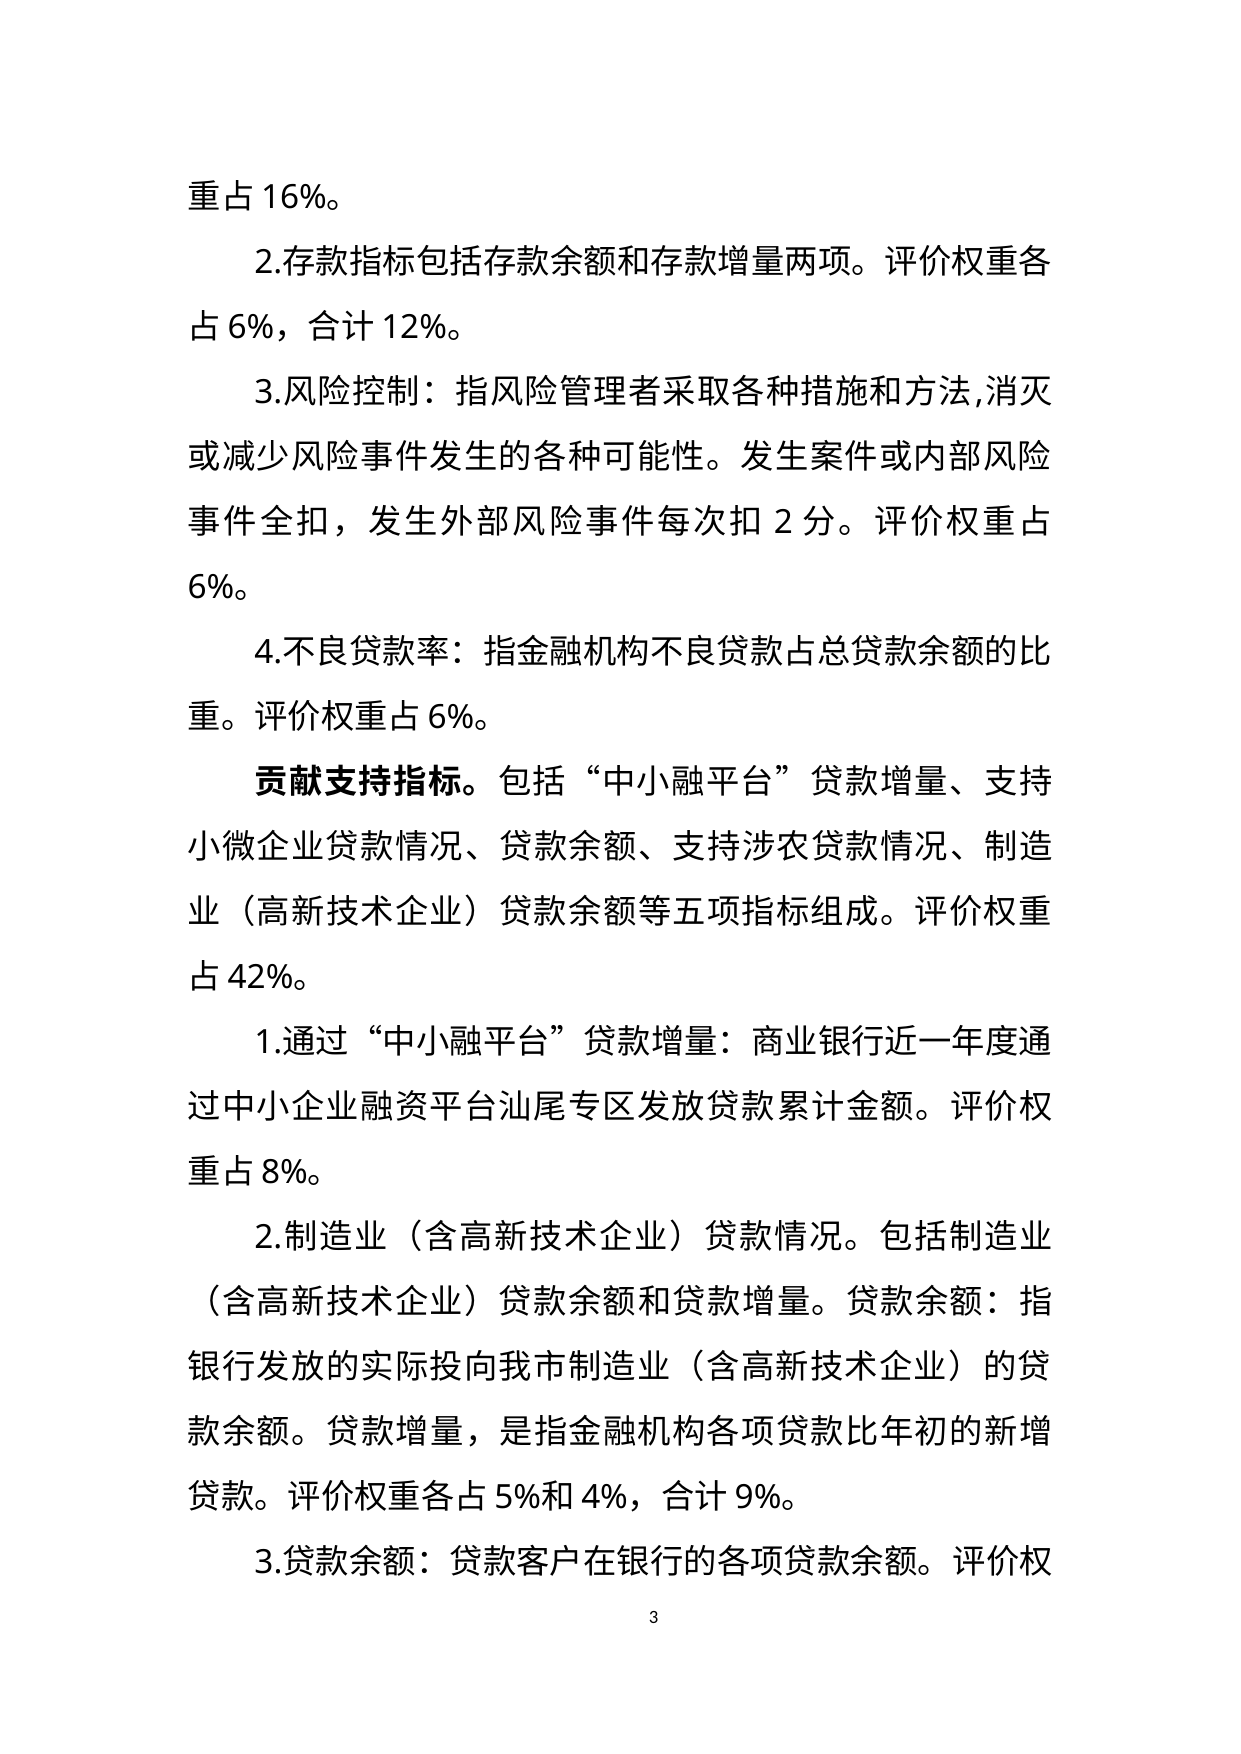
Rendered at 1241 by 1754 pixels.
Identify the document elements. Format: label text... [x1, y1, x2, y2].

list 2.存款指标包括存款余额和存款增量两项。评价权重各占6%，合计12%。 [187, 227, 1053, 357]
list 3.风险控制：指风险管理者采取各种措施和方法,消灭或减少风险事件发生的各种可能性。发生案件或内部风险事件全扣，发生外部风险事件每次扣2分。评价权重占6%。 [187, 357, 1053, 617]
list 4.不良贷款率：指金融机构不良贷款占总贷款余额的比重。评价权重占6%。 [187, 617, 1053, 747]
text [187, 1527, 1053, 1592]
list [187, 162, 1053, 227]
list 贡献支持指标。包括“中小融平台”贷款增量、支持小微企业贷款情况、贷款余额、支持涉农贷款情况、制造业（高新技术企业）贷款余额等五项指标组成。评价权重占42%。 [187, 747, 1053, 1007]
text 2.制造业（含高新技术企业）贷款情况。包括制造业（含高新技术企业）贷款余额和贷款增量。贷款余额：指银行发放的实际投向我市制造业（含高新技术企业）的贷款余额。贷款增量，是指金融机构各项贷款比年初的新增贷款。评价权重各占5%和4%，合计9%。 [187, 1202, 1053, 1527]
text 1.通过“中小融平台”贷款增量：商业银行近一年度通过中小企业融资平台汕尾专区发放贷款累计金额。评价权重占8%。 [187, 1007, 1053, 1202]
